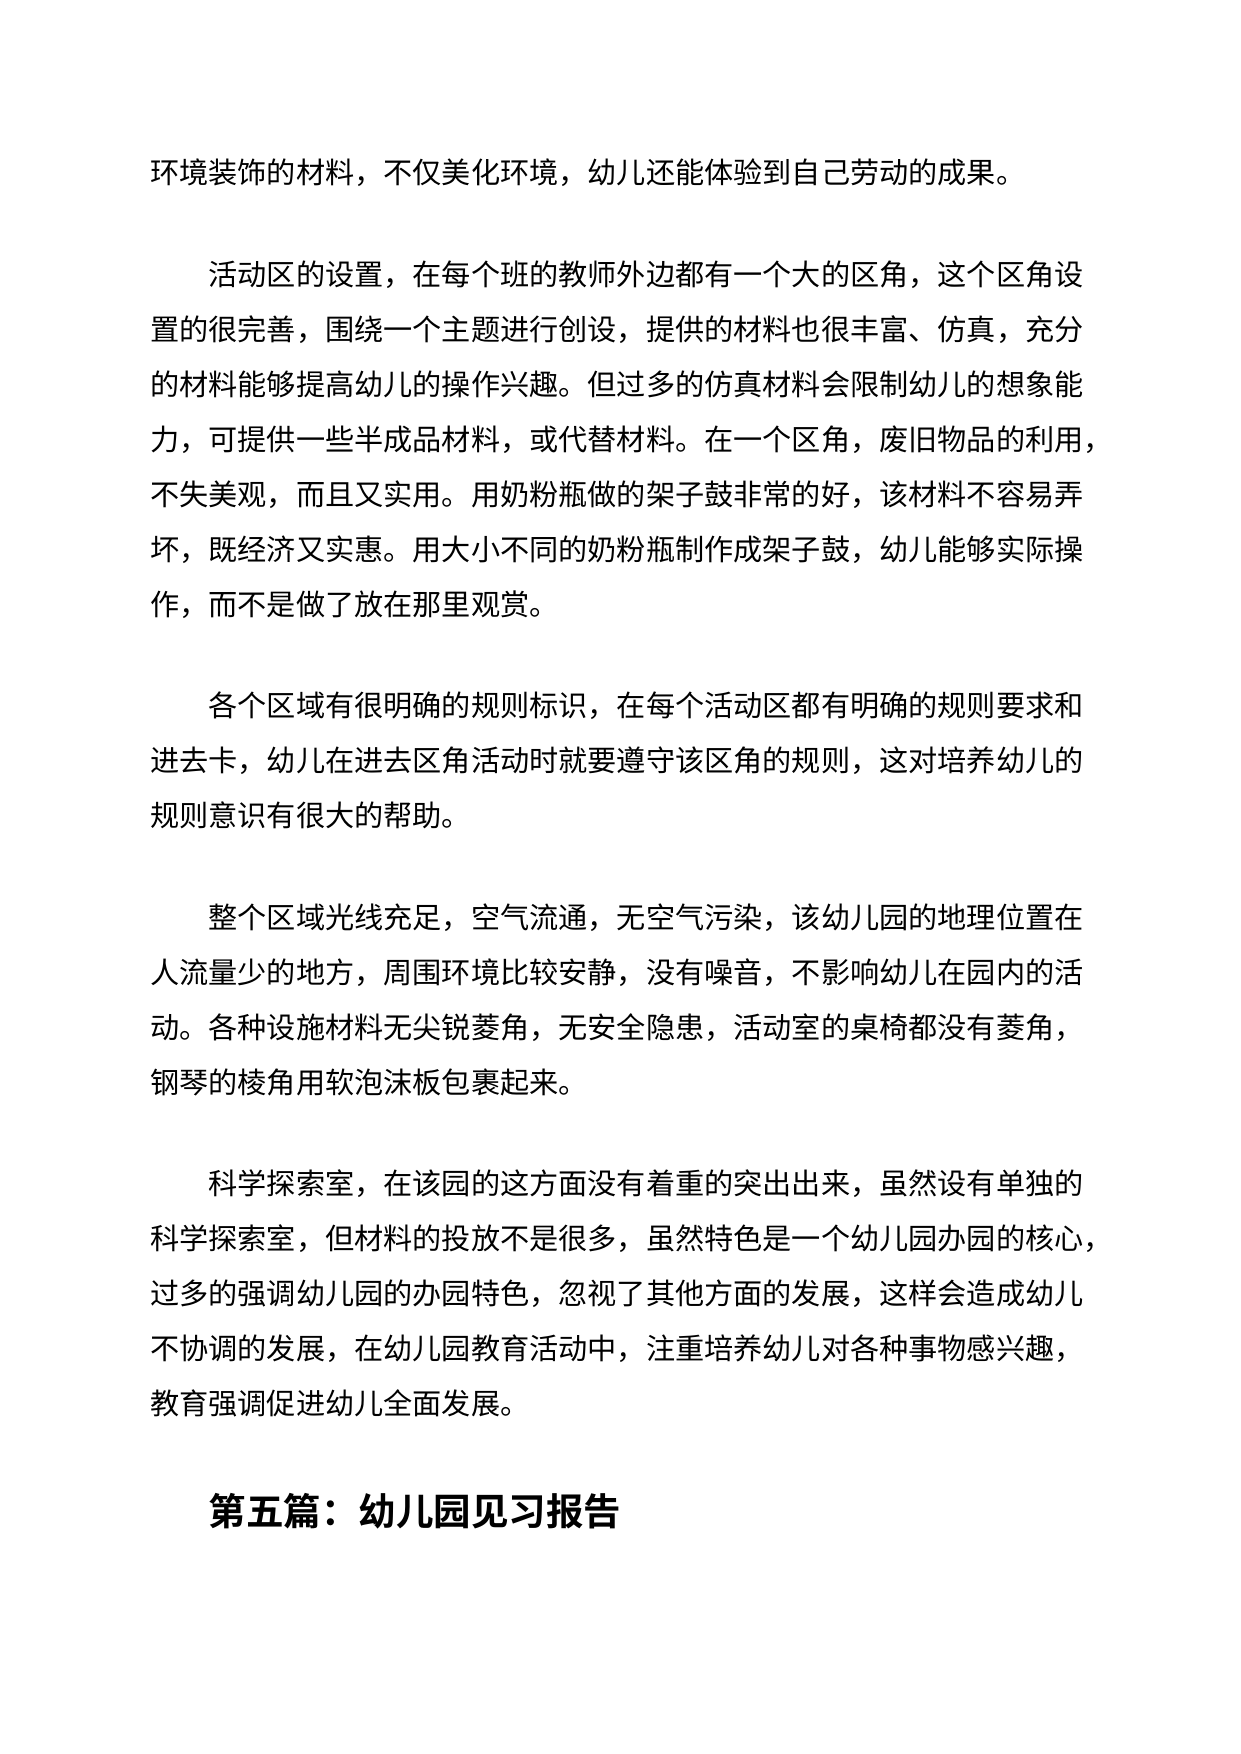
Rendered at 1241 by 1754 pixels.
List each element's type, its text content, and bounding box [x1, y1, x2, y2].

text 活动区的设置，在每个班的教师外边都有一个大的区角，这个区角设置的很完善，围绕一个主题进行创设，提供的材料也很丰富、仿真，充分的材料能够提高幼儿的操作兴趣。但过多的仿真材料会限制幼儿的想象能力，可提供一些半成品材料，或代替材料。在一个区角，废旧物品的利用，不失美观，而且又实用。用奶粉瓶做的架子鼓非常的好，该材料不容易弄坏，既经济又实惠。用大小不同的奶粉瓶制作成架子鼓，幼儿能够实际操作，而不是做了放在那里观赏。 [150, 252, 1090, 623]
text 整个区域光线充足，空气流通，无空气污染，该幼儿园的地理位置在人流量少的地方，周围环境比较安静，没有噪音，不影响幼儿在园内的活动。各种设施材料无尖锐菱角，无安全隐患，活动室的桌椅都没有菱角，钢琴的棱角用软泡沫板包裹起来。 [150, 894, 1090, 1101]
text 各个区域有很明确的规则标识，在每个活动区都有明确的规则要求和进去卡，幼儿在进去区角活动时就要遵守该区角的规则，这对培养幼儿的规则意识有很大的帮助。 [150, 683, 1090, 835]
text 科学探索室，在该园的这方面没有着重的突出出来，虽然设有单独的科学探索室，但材料的投放不是很多，虽然特色是一个幼儿园办园的核心，过多的强调幼儿园的办园特色，忽视了其他方面的发展，这样会造成幼儿不协调的发展，在幼儿园教育活动中，注重培养幼儿对各种事物感兴趣，教育强调促进幼儿全面发展。 [150, 1161, 1090, 1423]
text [150, 150, 1090, 192]
text 第五篇：幼儿园见习报告 [150, 1482, 1090, 1537]
